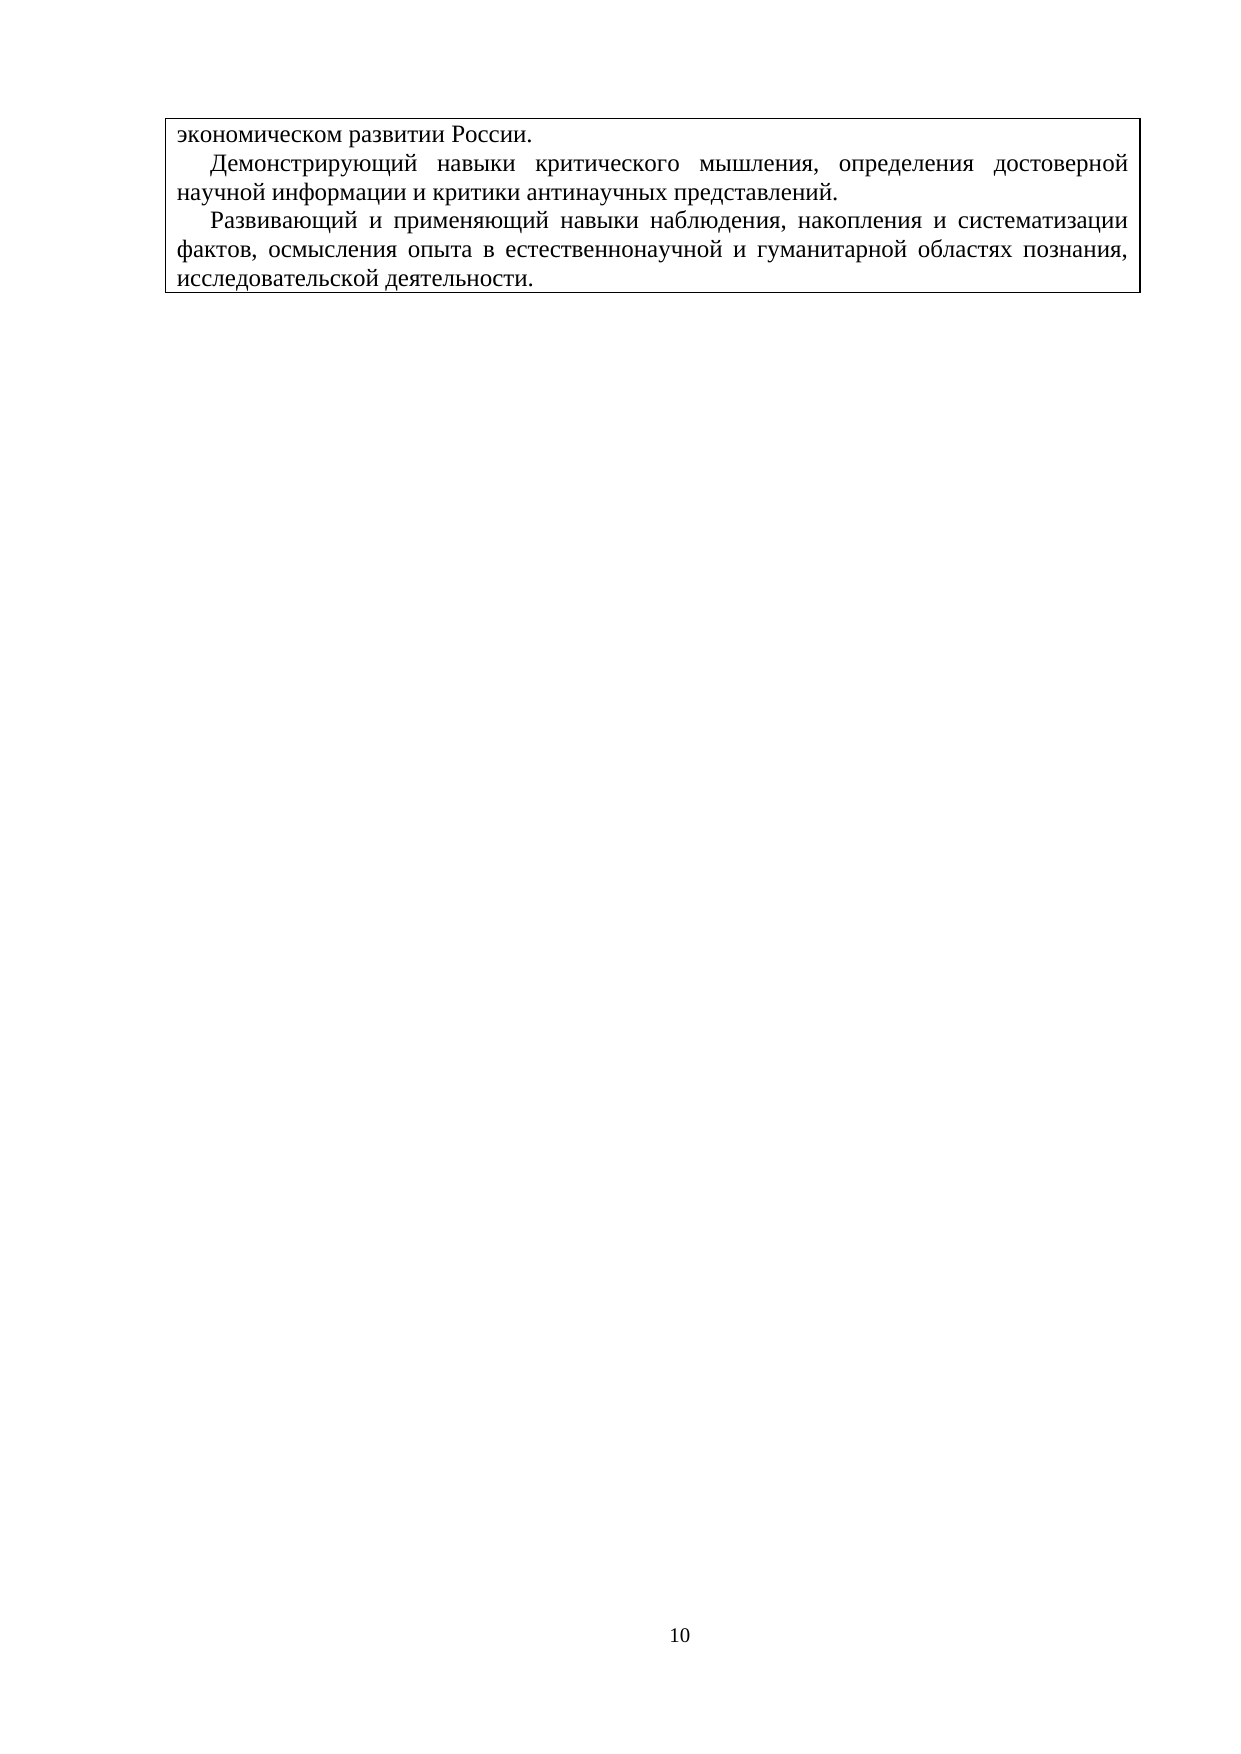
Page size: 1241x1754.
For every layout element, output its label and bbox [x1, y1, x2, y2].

table_cell [166, 119, 1139, 292]
